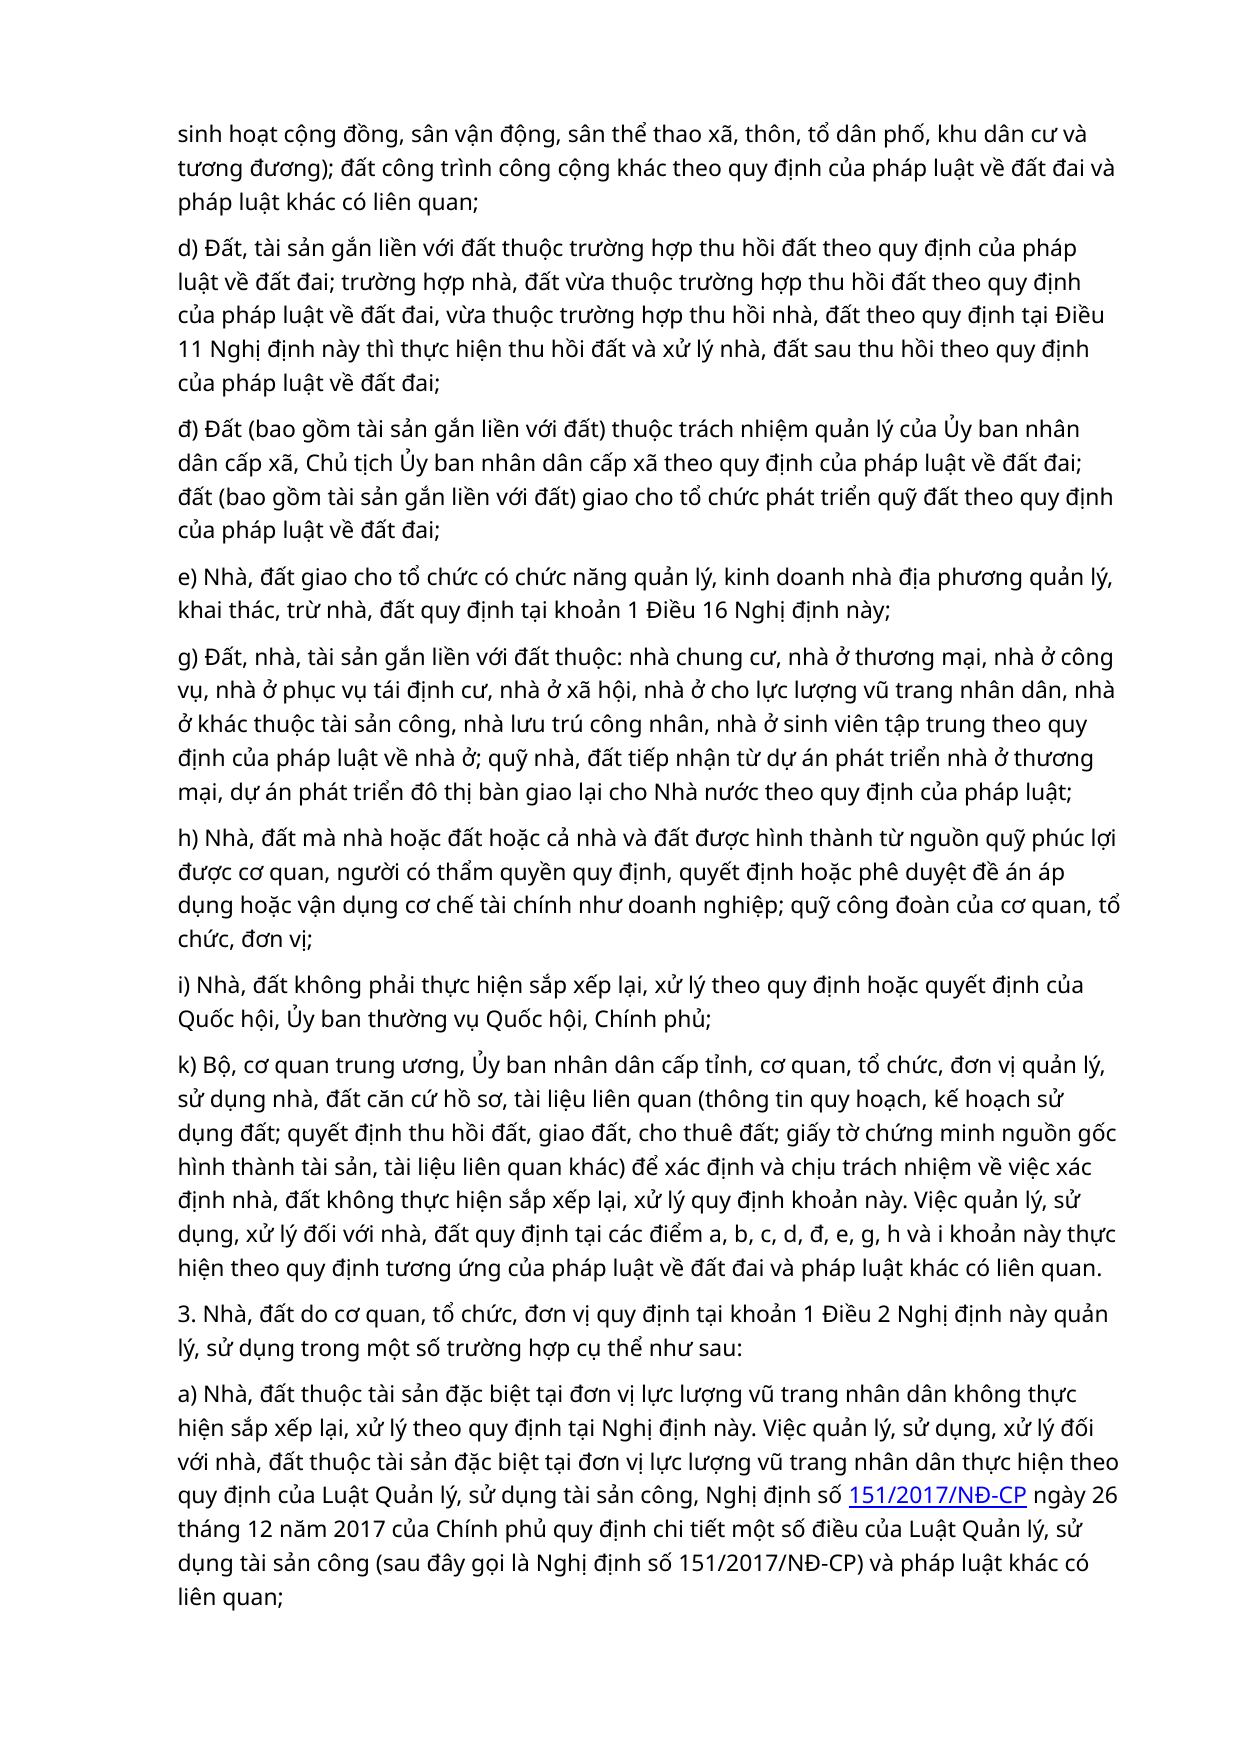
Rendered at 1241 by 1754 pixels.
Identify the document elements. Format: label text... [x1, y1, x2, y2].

text g) Đất, nhà, tài sản gắn liền với đất thuộc: nhà chung cư, nhà ở thương mại, nhà ở công vụ, nhà ở phục vụ tái định cư, nhà ở xã hội, nhà ở cho lực lượng vũ trang nhân dân, nhà ở khác thuộc tài sản công, nhà lưu trú công nhân, nhà ở sinh viên tập trung theo quy định của pháp luật về nhà ở; quỹ nhà, đất tiếp nhận từ dự án phát triển nhà ở thương mại, dự án phát triển đô thị bàn giao lại cho Nhà nước theo quy định của pháp luật; [177, 641, 1122, 807]
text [177, 118, 1122, 217]
text h) Nhà, đất mà nhà hoặc đất hoặc cả nhà và đất được hình thành từ nguồn quỹ phúc lợi được cơ quan, người có thẩm quyền quy định, quyết định hoặc phê duyệt đề án áp dụng hoặc vận dụng cơ chế tài chính như doanh nghiệp; quỹ công đoàn của cơ quan, tổ chức, đơn vị; [177, 822, 1122, 954]
text k) Bộ, cơ quan trung ương, Ủy ban nhân dân cấp tỉnh, cơ quan, tổ chức, đơn vị quản lý, sử dụng nhà, đất căn cứ hồ sơ, tài liệu liên quan (thông tin quy hoạch, kế hoạch sử dụng đất; quyết định thu hồi đất, giao đất, cho thuê đất; giấy tờ chứng minh nguồn gốc hình thành tài sản, tài liệu liên quan khác) để xác định và chịu trách nhiệm về việc xác định nhà, đất không thực hiện sắp xếp lại, xử lý quy định khoản này. Việc quản lý, sử dụng, xử lý đối với nhà, đất quy định tại các điểm a, b, c, d, đ, e, g, h và i khoản này thực hiện theo quy định tương ứng của pháp luật về đất đai và pháp luật khác có liên quan. [177, 1049, 1122, 1283]
text d) Đất, tài sản gắn liền với đất thuộc trường hợp thu hồi đất theo quy định của pháp luật về đất đai; trường hợp nhà, đất vừa thuộc trường hợp thu hồi đất theo quy định của pháp luật về đất đai, vừa thuộc trường hợp thu hồi nhà, đất theo quy định tại Điều 11 Nghị định này thì thực hiện thu hồi đất và xử lý nhà, đất sau thu hồi theo quy định của pháp luật về đất đai; [177, 232, 1122, 398]
text e) Nhà, đất giao cho tổ chức có chức năng quản lý, kinh doanh nhà địa phương quản lý, khai thác, trừ nhà, đất quy định tại khoản 1 Điều 16 Nghị định này; [177, 561, 1122, 626]
text a) Nhà, đất thuộc tài sản đặc biệt tại đơn vị lực lượng vũ trang nhân dân không thực hiện sắp xếp lại, xử lý theo quy định tại Nghị định này. Việc quản lý, sử dụng, xử lý đối với nhà, đất thuộc tài sản đặc biệt tại đơn vị lực lượng vũ trang nhân dân thực hiện theo quy định của Luật Quản lý, sử dụng tài sản công, Nghị định số 151/2017/NĐ-CP ngày 26 tháng 12 năm 2017 của Chính phủ quy định chi tiết một số điều của Luật Quản lý, sử dụng tài sản công (sau đây gọi là Nghị định số 151/2017/NĐ-CP) và pháp luật khác có liên quan; [177, 1378, 1122, 1612]
text đ) Đất (bao gồm tài sản gắn liền với đất) thuộc trách nhiệm quản lý của Ủy ban nhân dân cấp xã, Chủ tịch Ủy ban nhân dân cấp xã theo quy định của pháp luật về đất đai; đất (bao gồm tài sản gắn liền với đất) giao cho tổ chức phát triển quỹ đất theo quy định của pháp luật về đất đai; [177, 413, 1122, 546]
text 3. Nhà, đất do cơ quan, tổ chức, đơn vị quy định tại khoản 1 Điều 2 Nghị định này quản lý, sử dụng trong một số trường hợp cụ thể như sau: [177, 1298, 1122, 1363]
text i) Nhà, đất không phải thực hiện sắp xếp lại, xử lý theo quy định hoặc quyết định của Quốc hội, Ủy ban thường vụ Quốc hội, Chính phủ; [177, 969, 1122, 1034]
